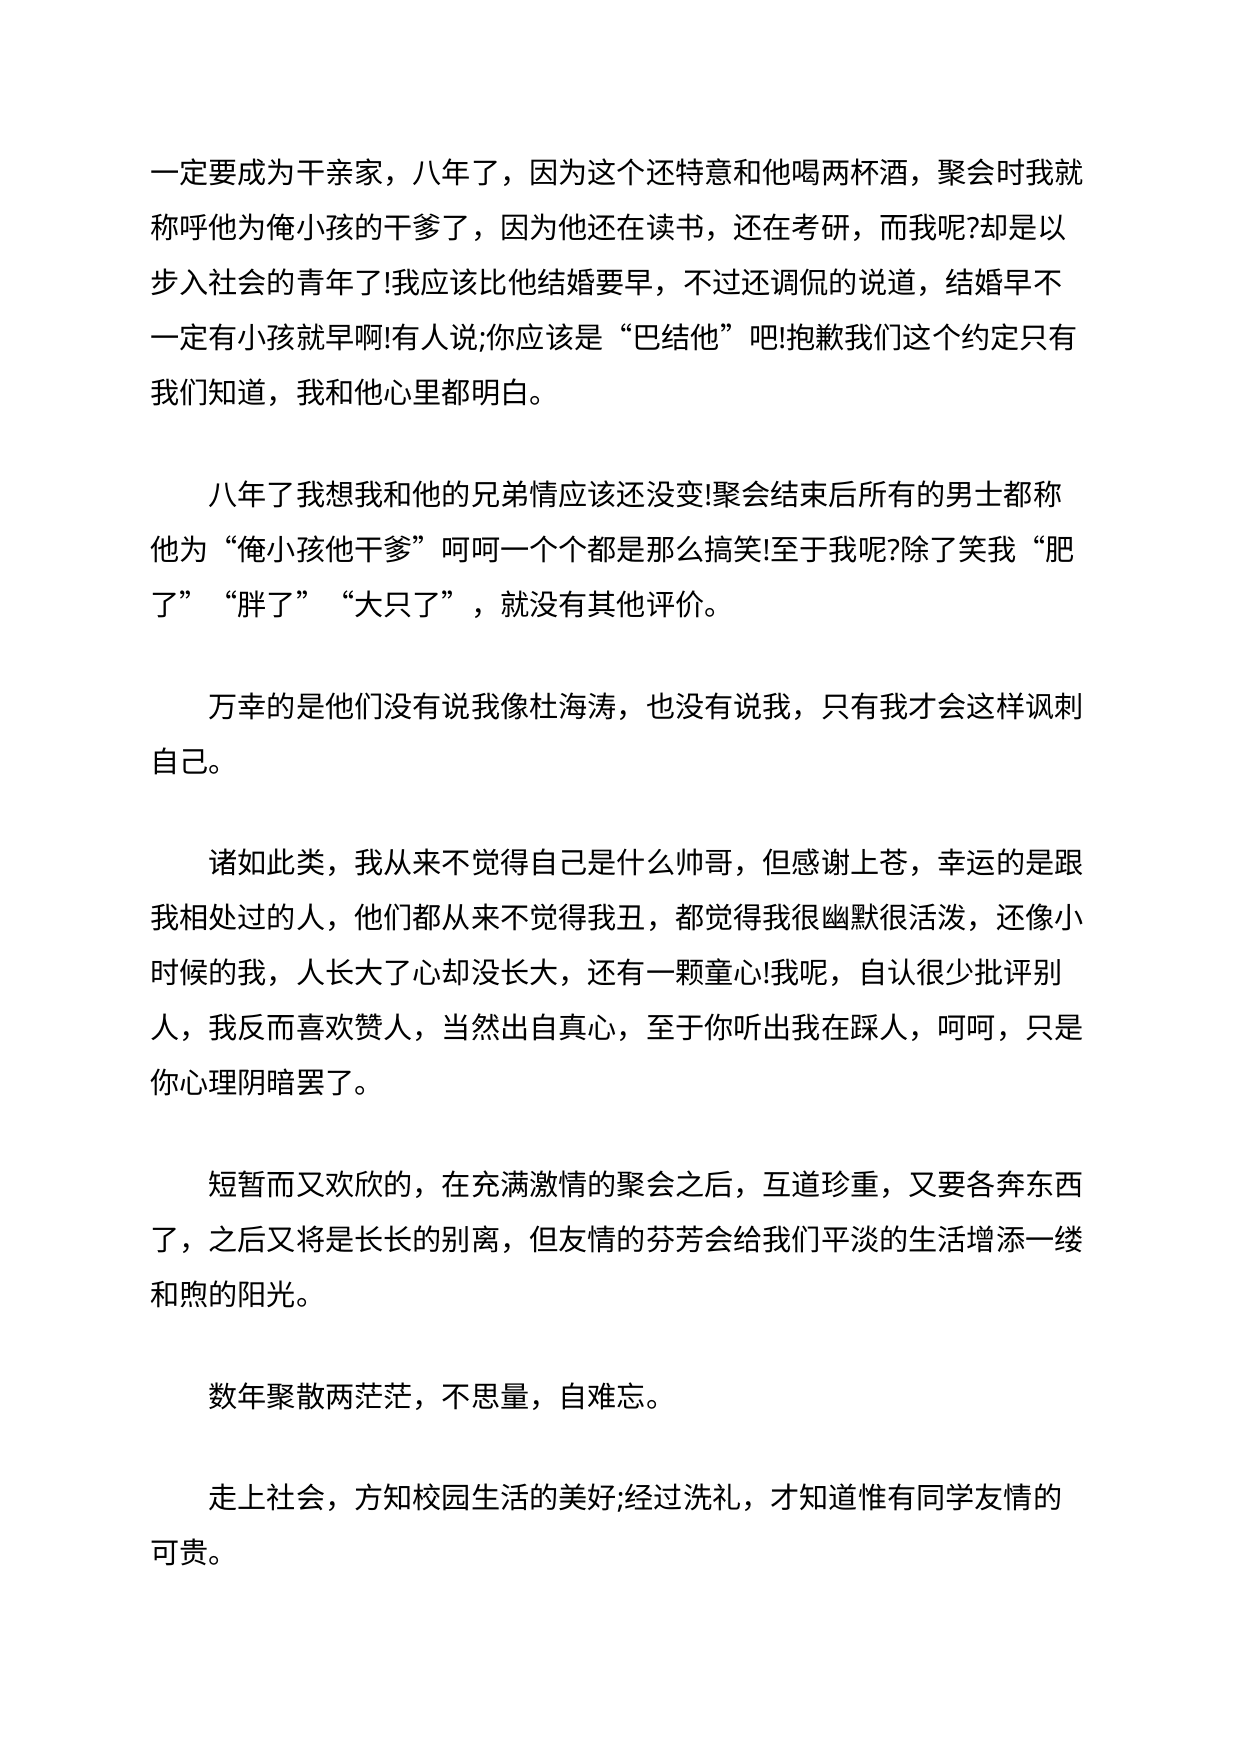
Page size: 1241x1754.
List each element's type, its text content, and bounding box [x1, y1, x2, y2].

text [150, 150, 1090, 412]
text 万幸的是他们没有说我像杜海涛，也没有说我，只有我才会这样讽刺自己。 [150, 683, 1090, 781]
text 诸如此类，我从来不觉得自己是什么帅哥，但感谢上苍，幸运的是跟我相处过的人，他们都从来不觉得我丑，都觉得我很幽默很活泼，还像小时候的我，人长大了心却没长大，还有一颗童心!我呢，自认很少批评别人，我反而喜欢赞人，当然出自真心，至于你听出我在踩人，呵呵，只是你心理阴暗罢了。 [150, 840, 1090, 1102]
text 数年聚散两茫茫，不思量，自难忘。 [150, 1373, 1090, 1415]
text 短暂而又欢欣的，在充满激情的聚会之后，互道珍重，又要各奔东西了，之后又将是长长的别离，但友情的芬芳会给我们平淡的生活增添一缕和煦的阳光。 [150, 1162, 1090, 1314]
text 走上社会，方知校园生活的美好;经过洗礼，才知道惟有同学友情的可贵。 [150, 1475, 1090, 1572]
text 八年了我想我和他的兄弟情应该还没变!聚会结束后所有的男士都称他为“俺小孩他干爹”呵呵一个个都是那么搞笑!至于我呢?除了笑我“肥了”“胖了”“大只了”，就没有其他评价。 [150, 472, 1090, 624]
